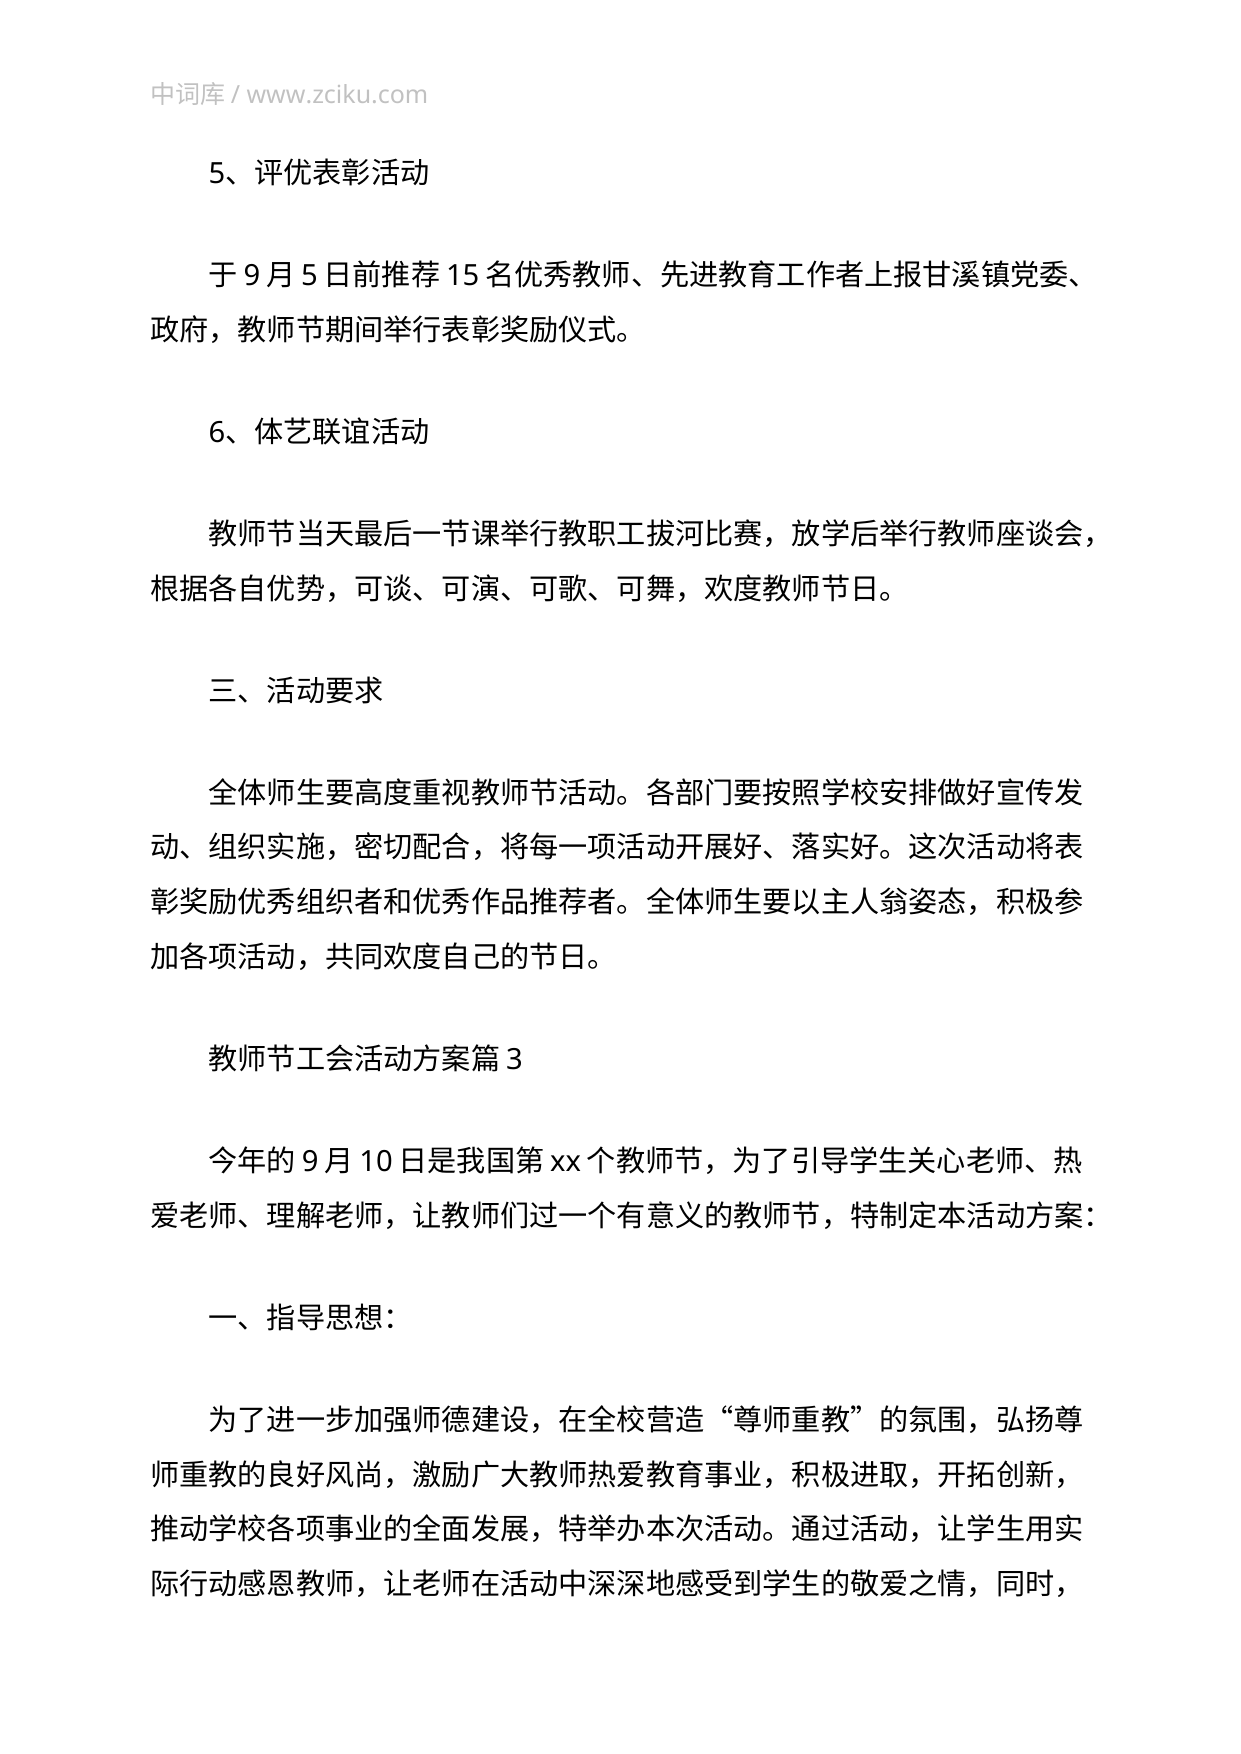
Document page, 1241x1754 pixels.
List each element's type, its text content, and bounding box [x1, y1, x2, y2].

text 全体师生要高度重视教师节活动。各部门要按照学校安排做好宣传发动、组织实施，密切配合，将每一项活动开展好、落实好。这次活动将表彰奖励优秀组织者和优秀作品推荐者。全体师生要以主人翁姿态，积极参加各项活动，共同欢度自己的节日。 [150, 769, 1090, 976]
text 三、活动要求 [150, 667, 1090, 710]
text 今年的9月10日是我国第xx个教师节，为了引导学生关心老师、热爱老师、理解老师，让教师们过一个有意义的教师节，特制定本活动方案： [150, 1138, 1090, 1235]
text 6、体艺联谊活动 [150, 409, 1090, 451]
text 5、评优表彰活动 [150, 150, 1090, 192]
text 教师节当天最后一节课举行教职工拔河比赛，放学后举行教师座谈会，根据各自优势，可谈、可演、可歌、可舞，欢度教师节日。 [150, 511, 1090, 608]
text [150, 1396, 1090, 1603]
text 于9月5日前推荐15名优秀教师、先进教育工作者上报甘溪镇党委、政府，教师节期间举行表彰奖励仪式。 [150, 252, 1090, 349]
text 一、指导思想： [150, 1294, 1090, 1337]
text 教师节工会活动方案篇3 [150, 1036, 1090, 1078]
